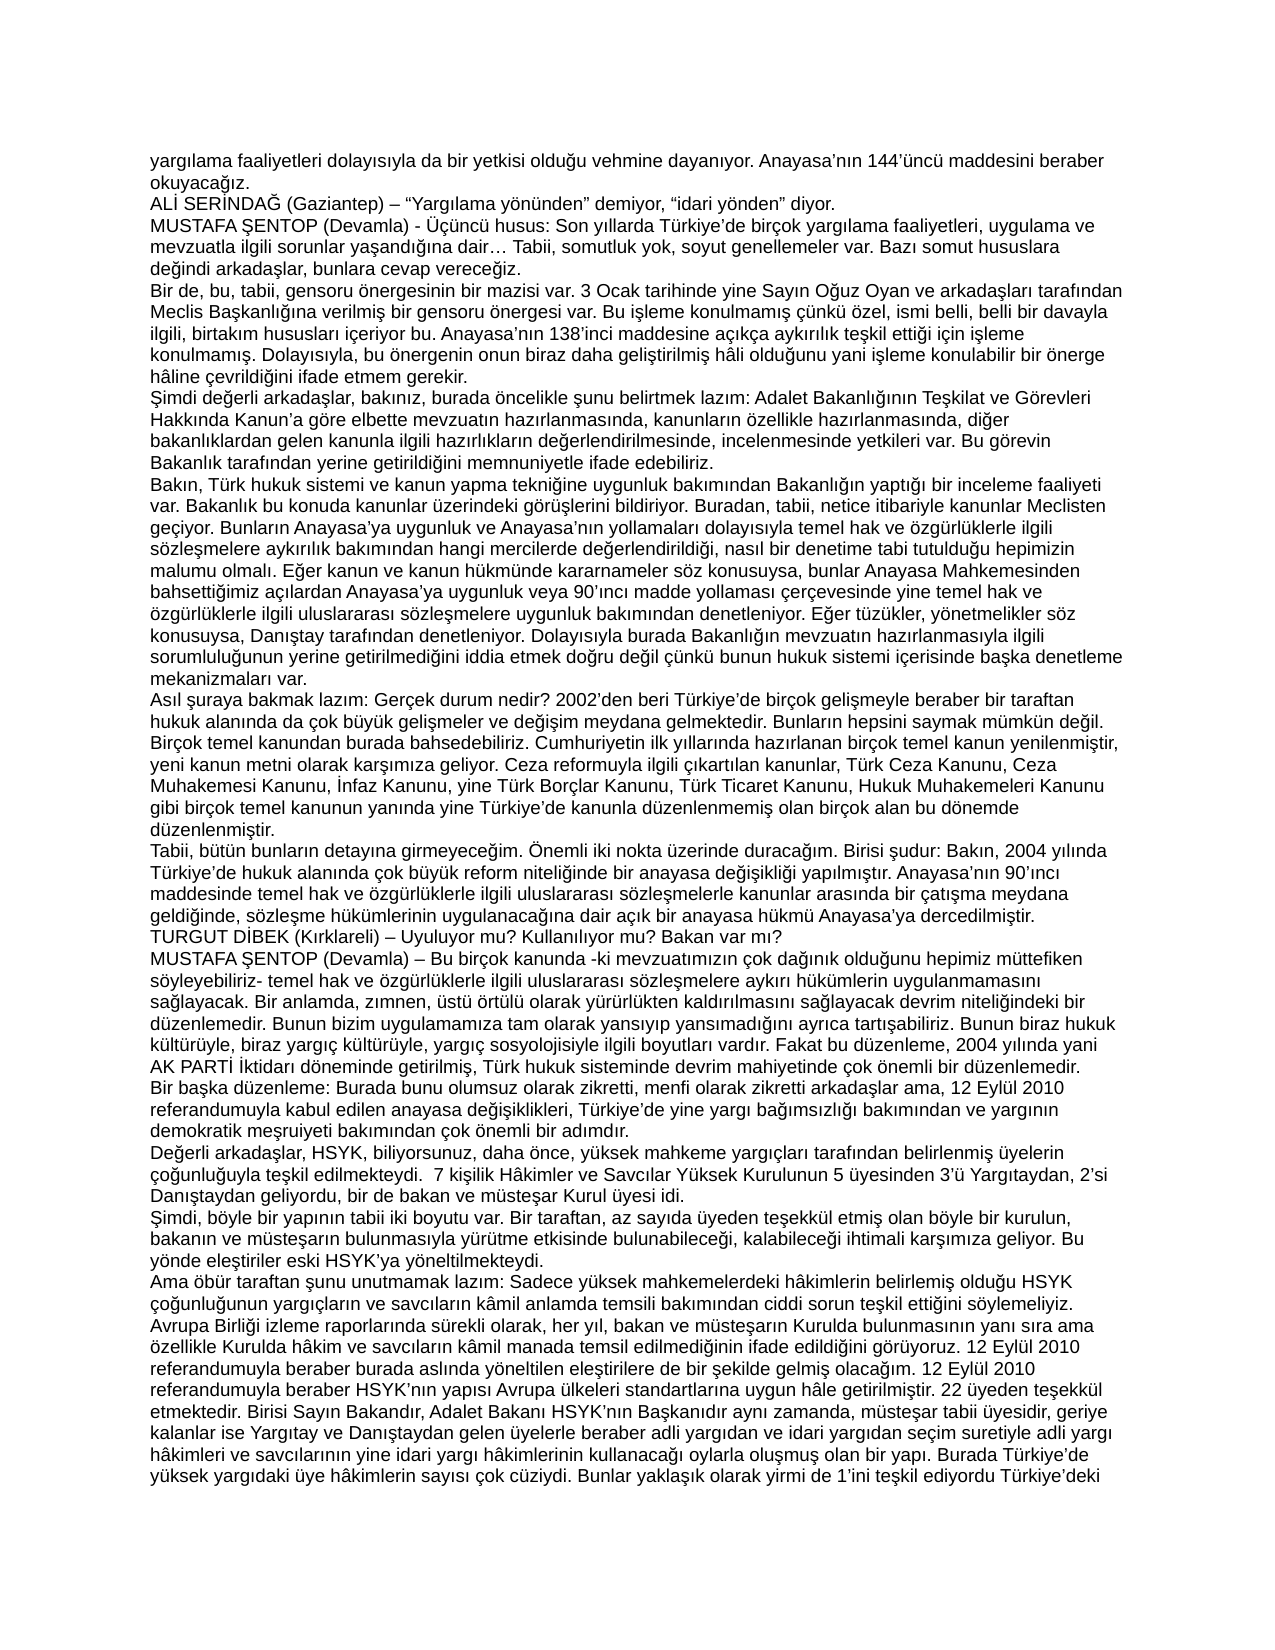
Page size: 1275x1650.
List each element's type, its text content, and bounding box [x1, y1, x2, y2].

text Şimdi değerli arkadaşlar, bakınız, burada öncelikle şunu belirtmek lazım: Adalet Bakanlığının Teşkilat ve Görevleri Hakkında Kanun’a göre elbette mevzuatın hazırlanmasında, kanunların özellikle hazırlanmasında, diğer bakanlıklardan gelen kanunla ilgili hazırlıkların değerlendirilmesinde, incelenmesinde yetkileri var. Bu görevin Bakanlık tarafından yerine getirildiğini memnuniyetle ifade edebiliriz. [150, 387, 1125, 473]
text ALİ SERİNDAĞ (Gaziantep) – “Yargılama yönünden” demiyor, “idari yönden” diyor. [150, 193, 1125, 215]
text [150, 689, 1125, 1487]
text MUSTAFA ŞENTOP (Devamla) - Üçüncü husus: Son yıllarda Türkiye’de birçok yargılama faaliyetleri, uygulama ve mevzuatla ilgili sorunlar yaşandığına dair… Tabii, somutluk yok, soyut genellemeler var. Bazı somut hususlara değindi arkadaşlar, bunlara cevap vereceğiz. [150, 215, 1125, 279]
text Bir de, bu, tabii, gensoru önergesinin bir mazisi var. 3 Ocak tarihinde yine Sayın Oğuz Oyan ve arkadaşları tarafından Meclis Başkanlığına verilmiş bir gensoru önergesi var. Bu işleme konulmamış çünkü özel, ismi belli, belli bir davayla ilgili, birtakım hususları içeriyor bu. Anayasa’nın 138’inci maddesine açıkça aykırılık teşkil ettiği için işleme konulmamış. Dolayısıyla, bu önergenin onun biraz daha geliştirilmiş hâli olduğunu yani işleme konulabilir bir önerge hâline çevrildiğini ifade etmem gerekir. [150, 279, 1125, 387]
text Bakın, Türk hukuk sistemi ve kanun yapma tekniğine uygunluk bakımından Bakanlığın yaptığı bir inceleme faaliyeti var. Bakanlık bu konuda kanunlar üzerindeki görüşlerini bildiriyor. Buradan, tabii, netice itibariyle kanunlar Meclisten geçiyor. Bunların Anayasa’ya uygunluk ve Anayasa’nın yollamaları dolayısıyla temel hak ve özgürlüklerle ilgili sözleşmelere aykırılık bakımından hangi mercilerde değerlendirildiği, nasıl bir denetime tabi tutulduğu hepimizin malumu olmalı. Eğer kanun ve kanun hükmünde kararnameler söz konusuysa, bunlar Anayasa Mahkemesinden bahsettiğimiz açılardan Anayasa’ya uygunluk veya 90’ıncı madde yollaması çerçevesinde yine temel hak ve özgürlüklerle ilgili uluslararası sözleşmelere uygunluk bakımından denetleniyor. Eğer tüzükler, yönetmelikler söz konusuysa, Danıştay tarafından denetleniyor. Dolayısıyla burada Bakanlığın mevzuatın hazırlanmasıyla ilgili sorumluluğunun yerine getirilmediğini iddia etmek doğru değil çünkü bunun hukuk sistemi içerisinde başka denetleme mekanizmaları var. [150, 473, 1125, 689]
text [150, 150, 1125, 193]
